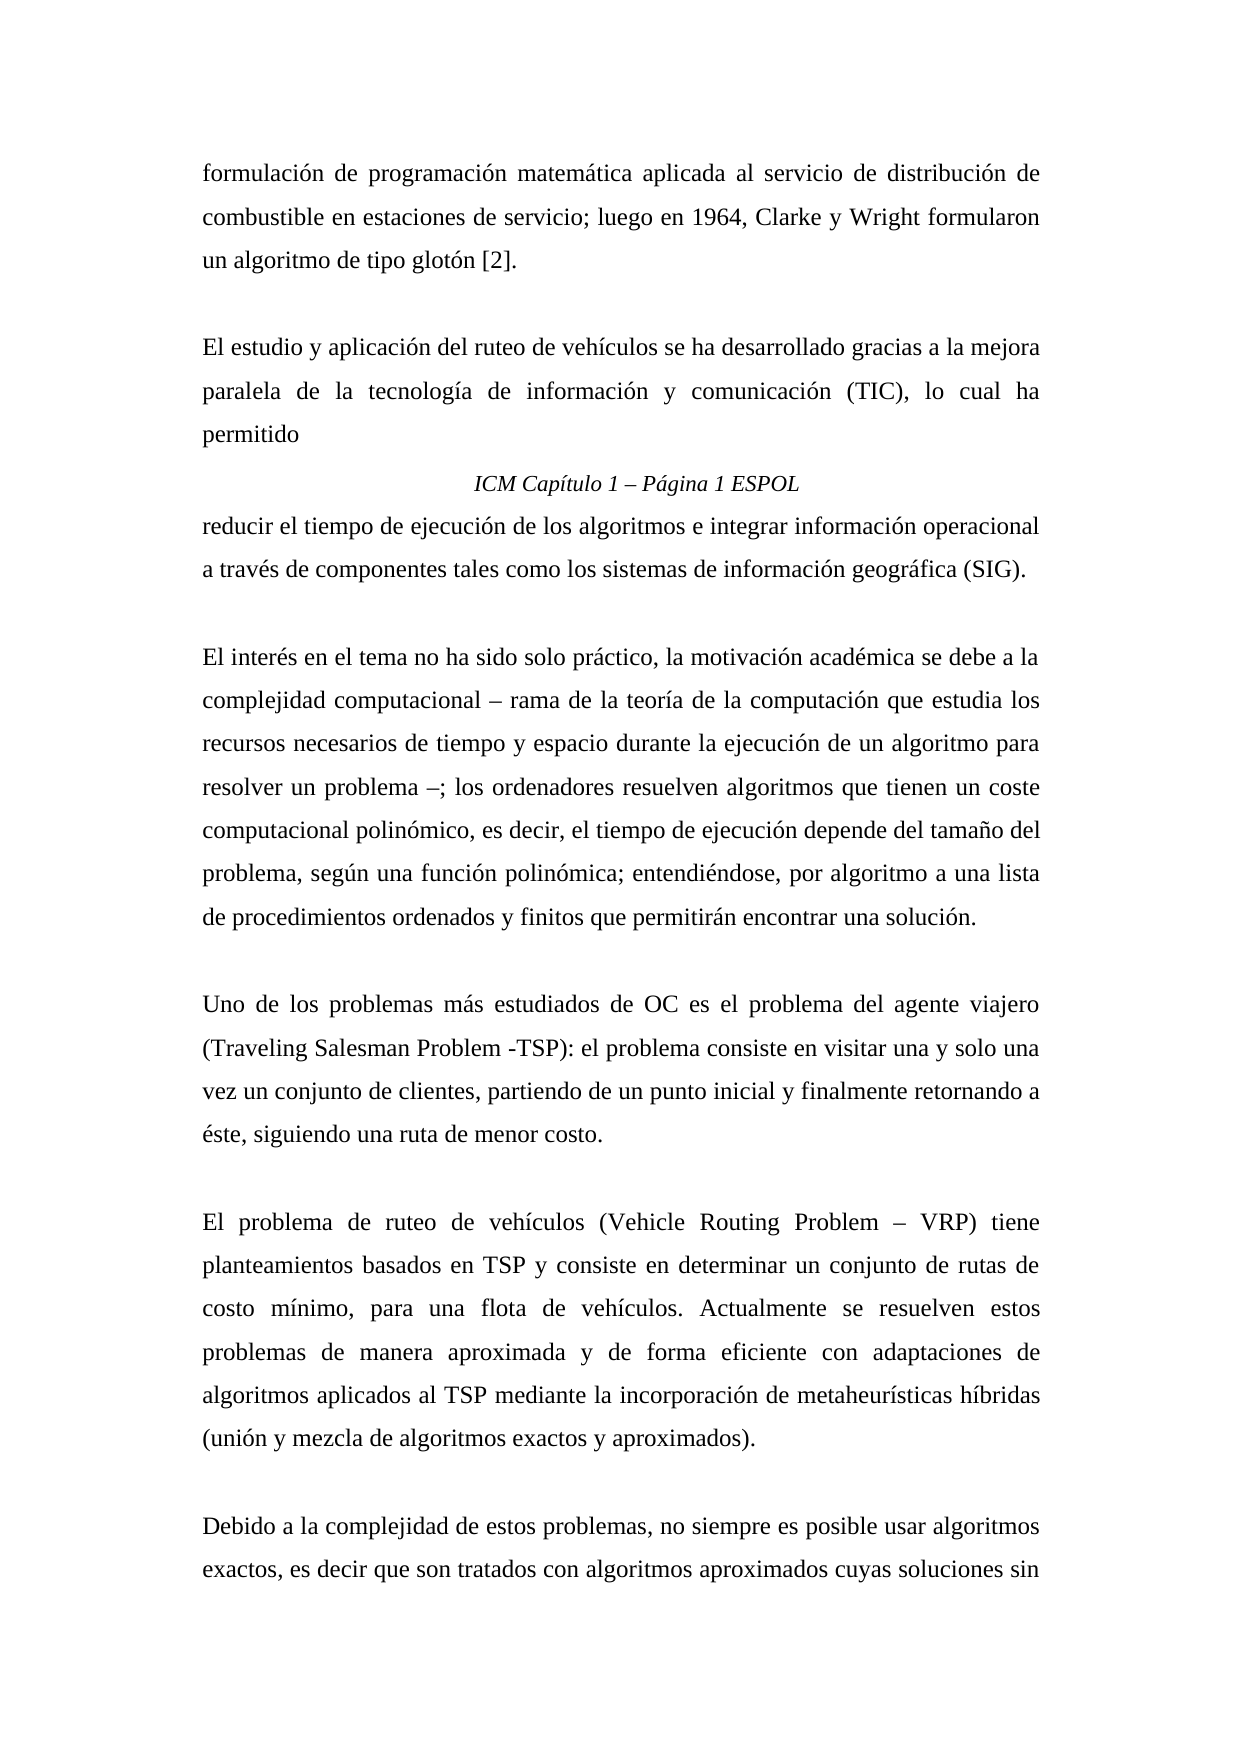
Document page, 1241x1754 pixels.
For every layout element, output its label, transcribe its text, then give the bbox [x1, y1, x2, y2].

text El estudio y aplicación del ruteo de vehículos se ha desarrollado gracias a la mejora paralela de la tecnología de información y comunicación (TIC), lo cual ha permitido [202, 318, 1041, 448]
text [202, 144, 1041, 274]
text Uno de los problemas más estudiados de OC es el problema del agente viajero (Traveling Salesman Problem -TSP): el problema consiste en visitar una y solo una vez un conjunto de clientes, partiendo de un punto inicial y finalmente retornando a éste, siguiendo una ruta de menor costo. [202, 975, 1041, 1148]
text reducir el tiempo de ejecución de los algoritmos e integrar información operacional a través de componentes tales como los sistemas de información geográfica (SIG). [202, 497, 1041, 583]
text El problema de ruteo de vehículos (Vehicle Routing Problem – VRP) tiene planteamientos basados en TSP y consiste en determinar un conjunto de rutas de costo mínimo, para una flota de vehículos. Actualmente se resuelven estos problemas de manera aproximada y de forma eficiente con adaptaciones de algoritmos aplicados al TSP mediante la incorporación de metaheurísticas híbridas (unión y mezcla de algoritmos exactos y aproximados). [202, 1192, 1041, 1452]
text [202, 1496, 1041, 1583]
text El interés en el tema no ha sido solo práctico, la motivación académica se debe a la complejidad computacional – rama de la teoría de la computación que estudia los recursos necesarios de tiempo y espacio durante la ejecución de un algoritmo para resolver un problema –; los ordenadores resuelven algoritmos que tienen un coste computacional polinómico, es decir, el tiempo de ejecución depende del tamaño del problema, según una función polinómica; entendiéndose, por algoritmo a una lista de procedimientos ordenados y finitos que permitirán encontrar una solución. [202, 627, 1041, 931]
text ICM Capítulo 1 – Página 1 ESPOL [202, 470, 1071, 497]
